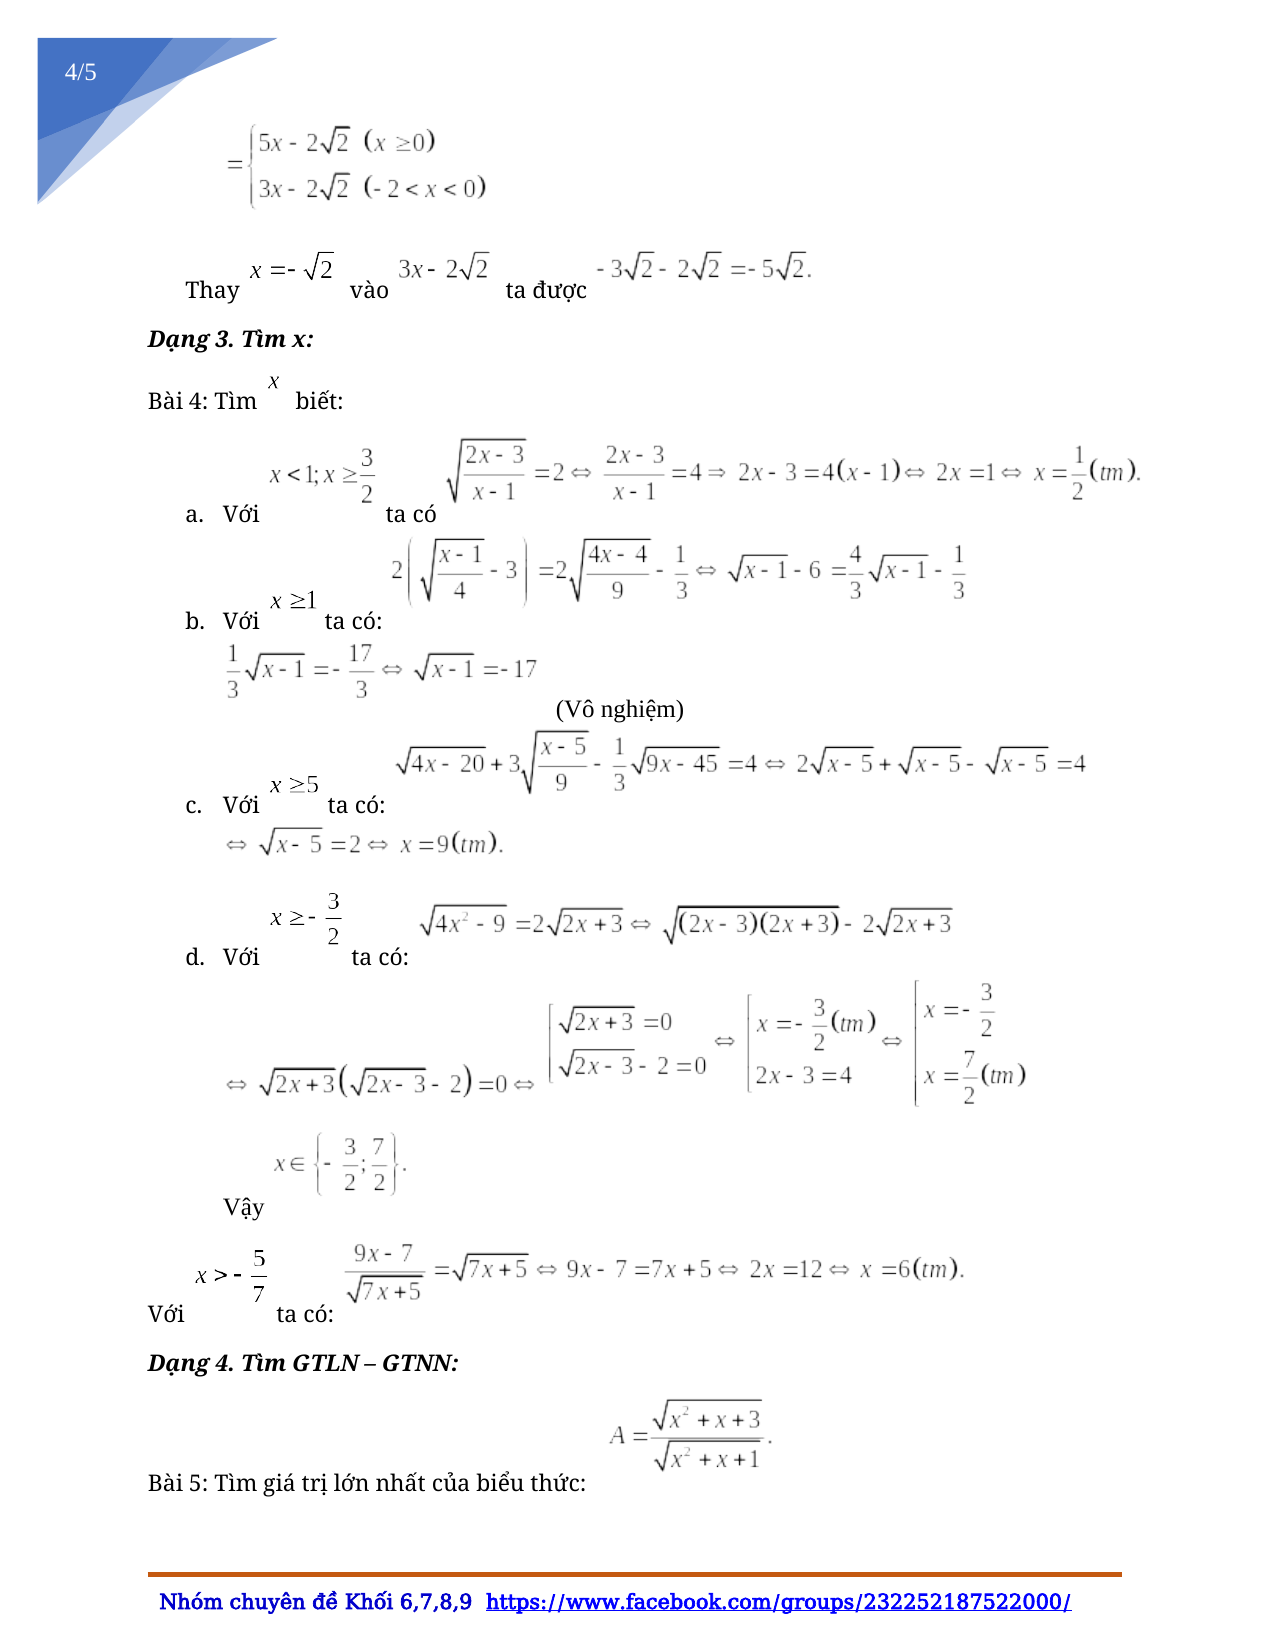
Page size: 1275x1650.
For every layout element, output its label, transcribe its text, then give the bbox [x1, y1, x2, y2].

picture [37, 37, 279, 206]
list Với ta có [185, 434, 1157, 529]
text Dạng 4. Tìm GTLN – GTNN: [148, 1347, 1157, 1378]
text Thay vào ta được [185, 247, 1157, 305]
list (Vô nghiệm) [223, 639, 1157, 723]
list Với ta có: [185, 726, 1157, 821]
text Bài 4: Tìm biết: [148, 371, 1157, 416]
list Với ta có: [185, 884, 1157, 972]
list Với ta có: [185, 532, 1157, 636]
text Với ta có: [148, 1238, 1157, 1329]
list Vậy [223, 1129, 1157, 1221]
text Dạng 3. Tìm x: [148, 322, 1157, 354]
text Bài 5: Tìm giá trị lớn nhất của biểu thức: [148, 1395, 1157, 1498]
